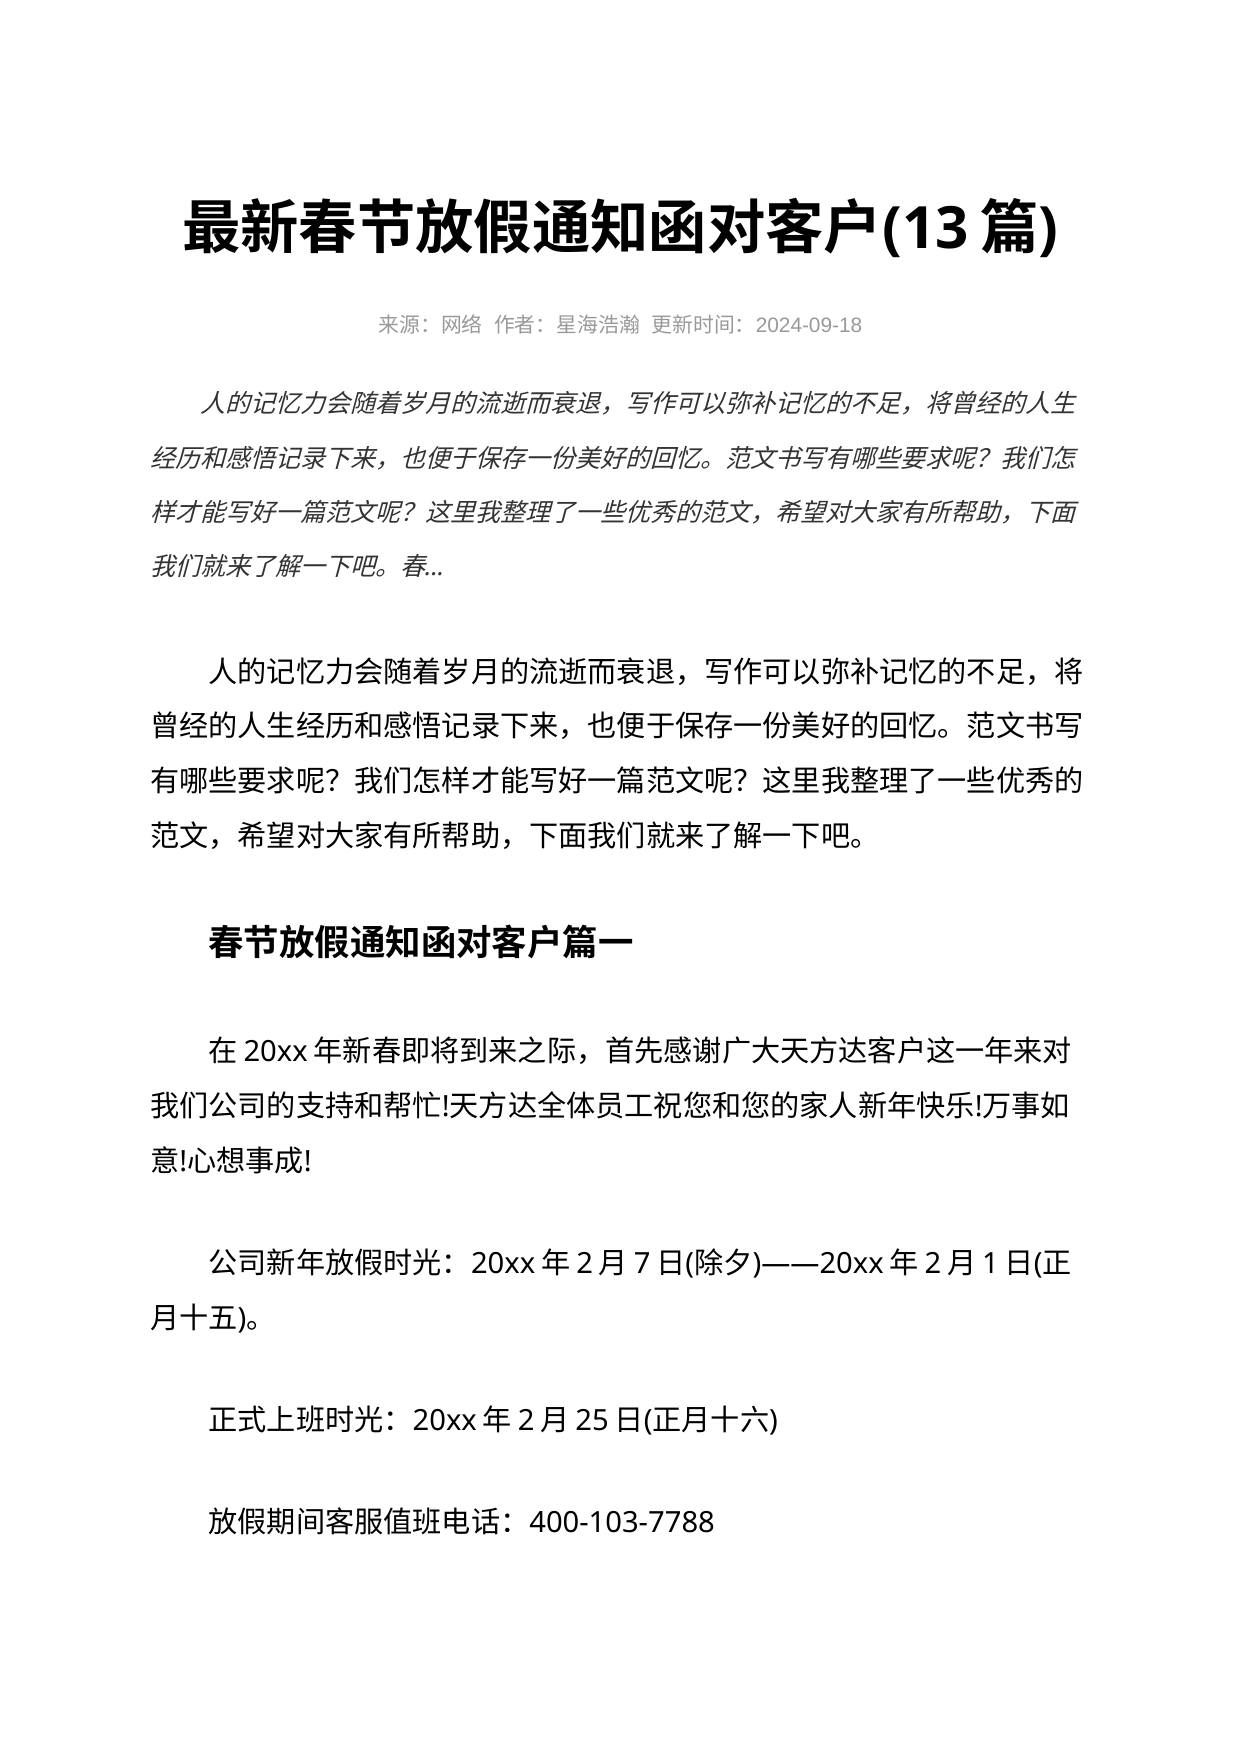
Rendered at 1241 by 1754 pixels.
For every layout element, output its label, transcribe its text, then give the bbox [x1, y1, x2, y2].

text 来源：网络 作者：星海浩瀚 更新时间：2024-09-18 [150, 313, 1090, 337]
subtitle 最新春节放假通知函对客户(13篇) [150, 181, 1090, 266]
text 春节放假通知函对客户篇一 [150, 914, 1090, 966]
text 人的记忆力会随着岁月的流逝而衰退，写作可以弥补记忆的不足，将曾经的人生经历和感悟记录下来，也便于保存一份美好的回忆。范文书写有哪些要求呢？我们怎样才能写好一篇范文呢？这里我整理了一些优秀的范文，希望对大家有所帮助，下面我们就来了解一下吧。 [150, 648, 1090, 855]
text 放假期间客服值班电话：400-103-7788 [150, 1499, 1090, 1541]
text 正式上班时光：20xx年2月25日(正月十六) [150, 1397, 1090, 1439]
text 人的记忆力会随着岁月的流逝而衰退，写作可以弥补记忆的不足，将曾经的人生经历和感悟记录下来，也便于保存一份美好的回忆。范文书写有哪些要求呢？我们怎样才能写好一篇范文呢？这里我整理了一些优秀的范文，希望对大家有所帮助，下面我们就来了解一下吧。春... [150, 384, 1090, 583]
text 在20xx年新春即将到来之际，首先感谢广大天方达客户这一年来对我们公司的支持和帮忙!天方达全体员工祝您和您的家人新年快乐!万事如意!心想事成! [150, 1028, 1090, 1180]
text 公司新年放假时光：20xx年2月7日(除夕)——20xx年2月1日(正月十五)。 [150, 1240, 1090, 1337]
